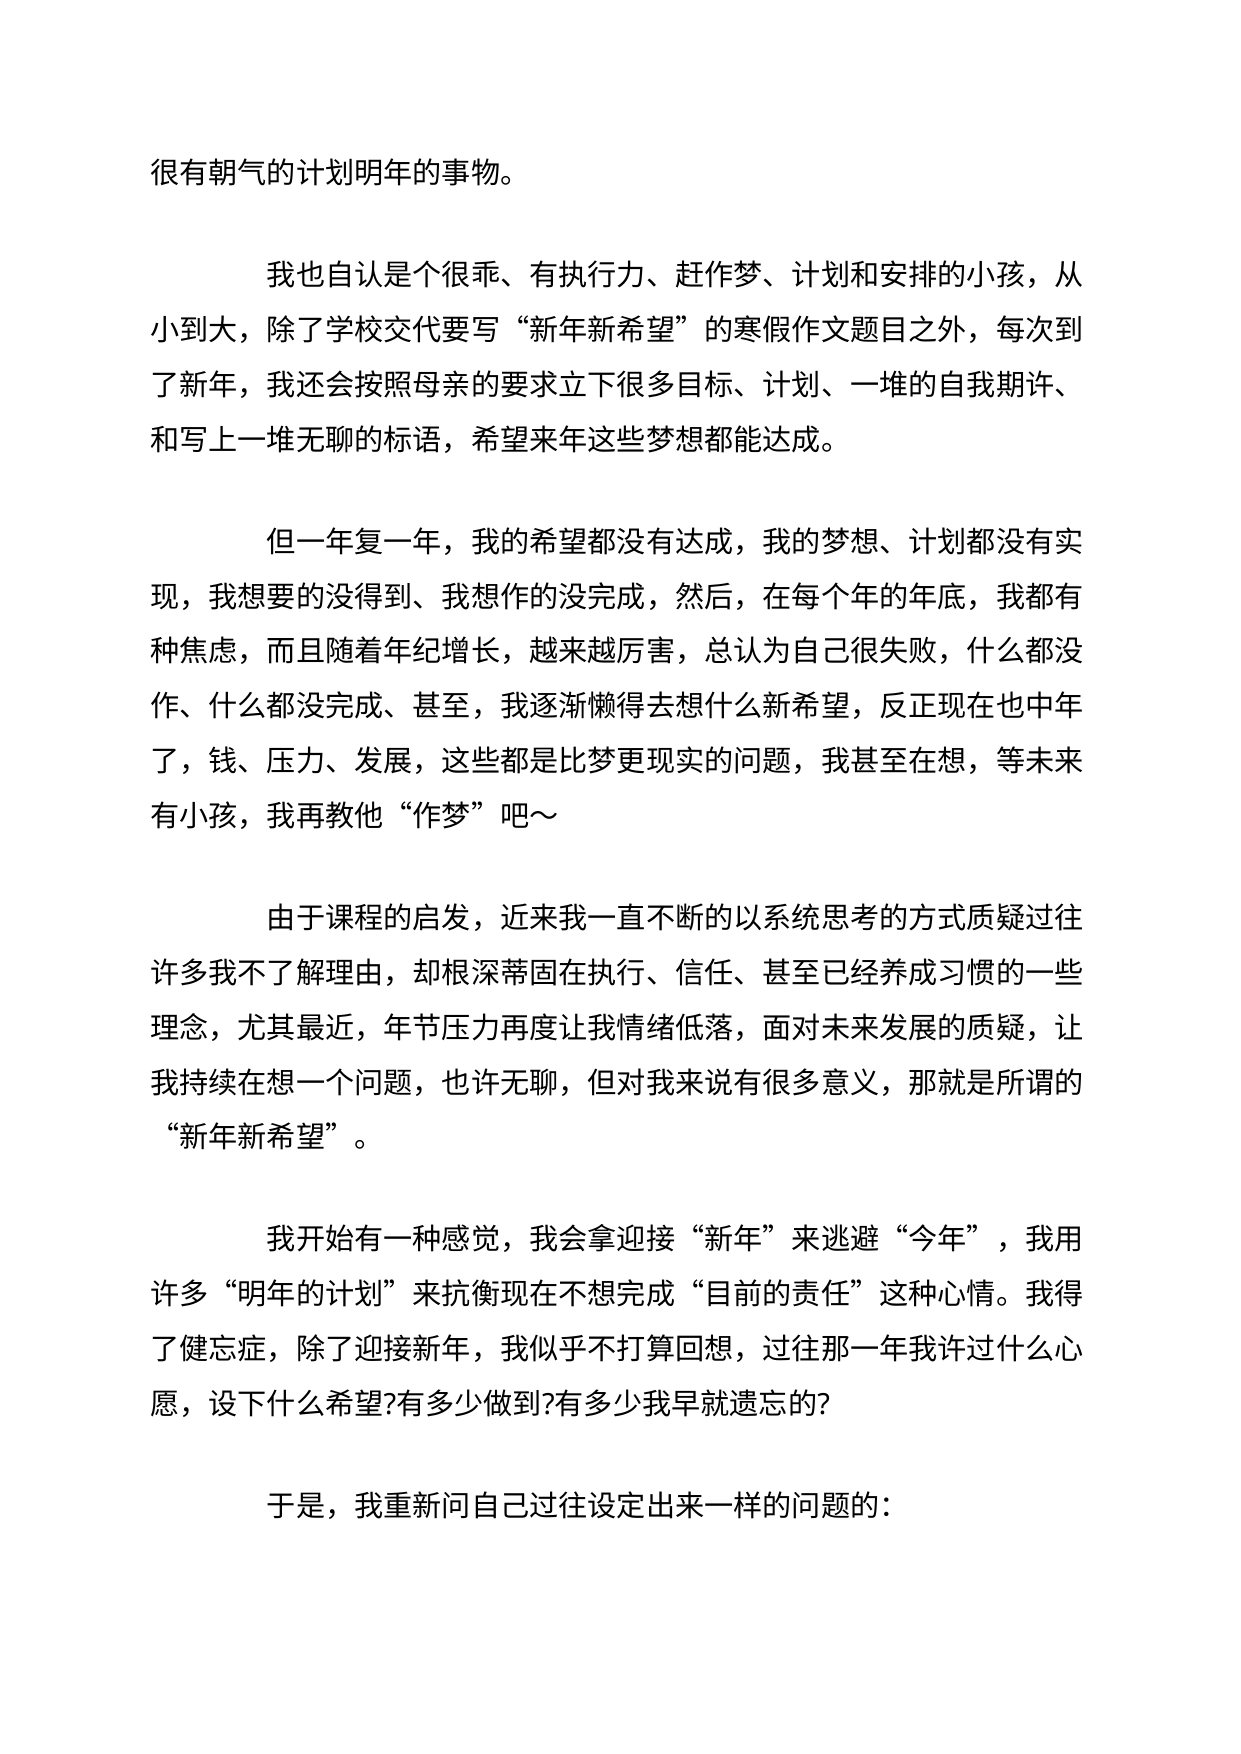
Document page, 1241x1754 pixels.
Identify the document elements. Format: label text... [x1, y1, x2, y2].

text 于是，我重新问自己过往设定出来一样的问题的： [150, 1482, 1090, 1525]
text 我开始有一种感觉，我会拿迎接“新年”来逃避“今年”，我用许多“明年的计划”来抗衡现在不想完成“目前的责任”这种心情。我得了健忘症，除了迎接新年，我似乎不打算回想，过往那一年我许过什么心愿，设下什么希望?有多少做到?有多少我早就遗忘的? [150, 1216, 1090, 1423]
text 我也自认是个很乖、有执行力、赶作梦、计划和安排的小孩，从小到大，除了学校交代要写“新年新希望”的寒假作文题目之外，每次到了新年，我还会按照母亲的要求立下很多目标、计划、一堆的自我期许、和写上一堆无聊的标语，希望来年这些梦想都能达成。 [150, 252, 1090, 459]
text 但一年复一年，我的希望都没有达成，我的梦想、计划都没有实现，我想要的没得到、我想作的没完成，然后，在每个年的年底，我都有种焦虑，而且随着年纪增长，越来越厉害，总认为自己很失败，什么都没作、什么都没完成、甚至，我逐渐懒得去想什么新希望，反正现在也中年了，钱、压力、发展，这些都是比梦更现实的问题，我甚至在想，等未来有小孩，我再教他“作梦”吧～ [150, 518, 1090, 835]
text 由于课程的启发，近来我一直不断的以系统思考的方式质疑过往许多我不了解理由，却根深蒂固在执行、信任、甚至已经养成习惯的一些理念，尤其最近，年节压力再度让我情绪低落，面对未来发展的质疑，让我持续在想一个问题，也许无聊，但对我来说有很多意义，那就是所谓的“新年新希望”。 [150, 894, 1090, 1156]
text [150, 150, 1090, 192]
